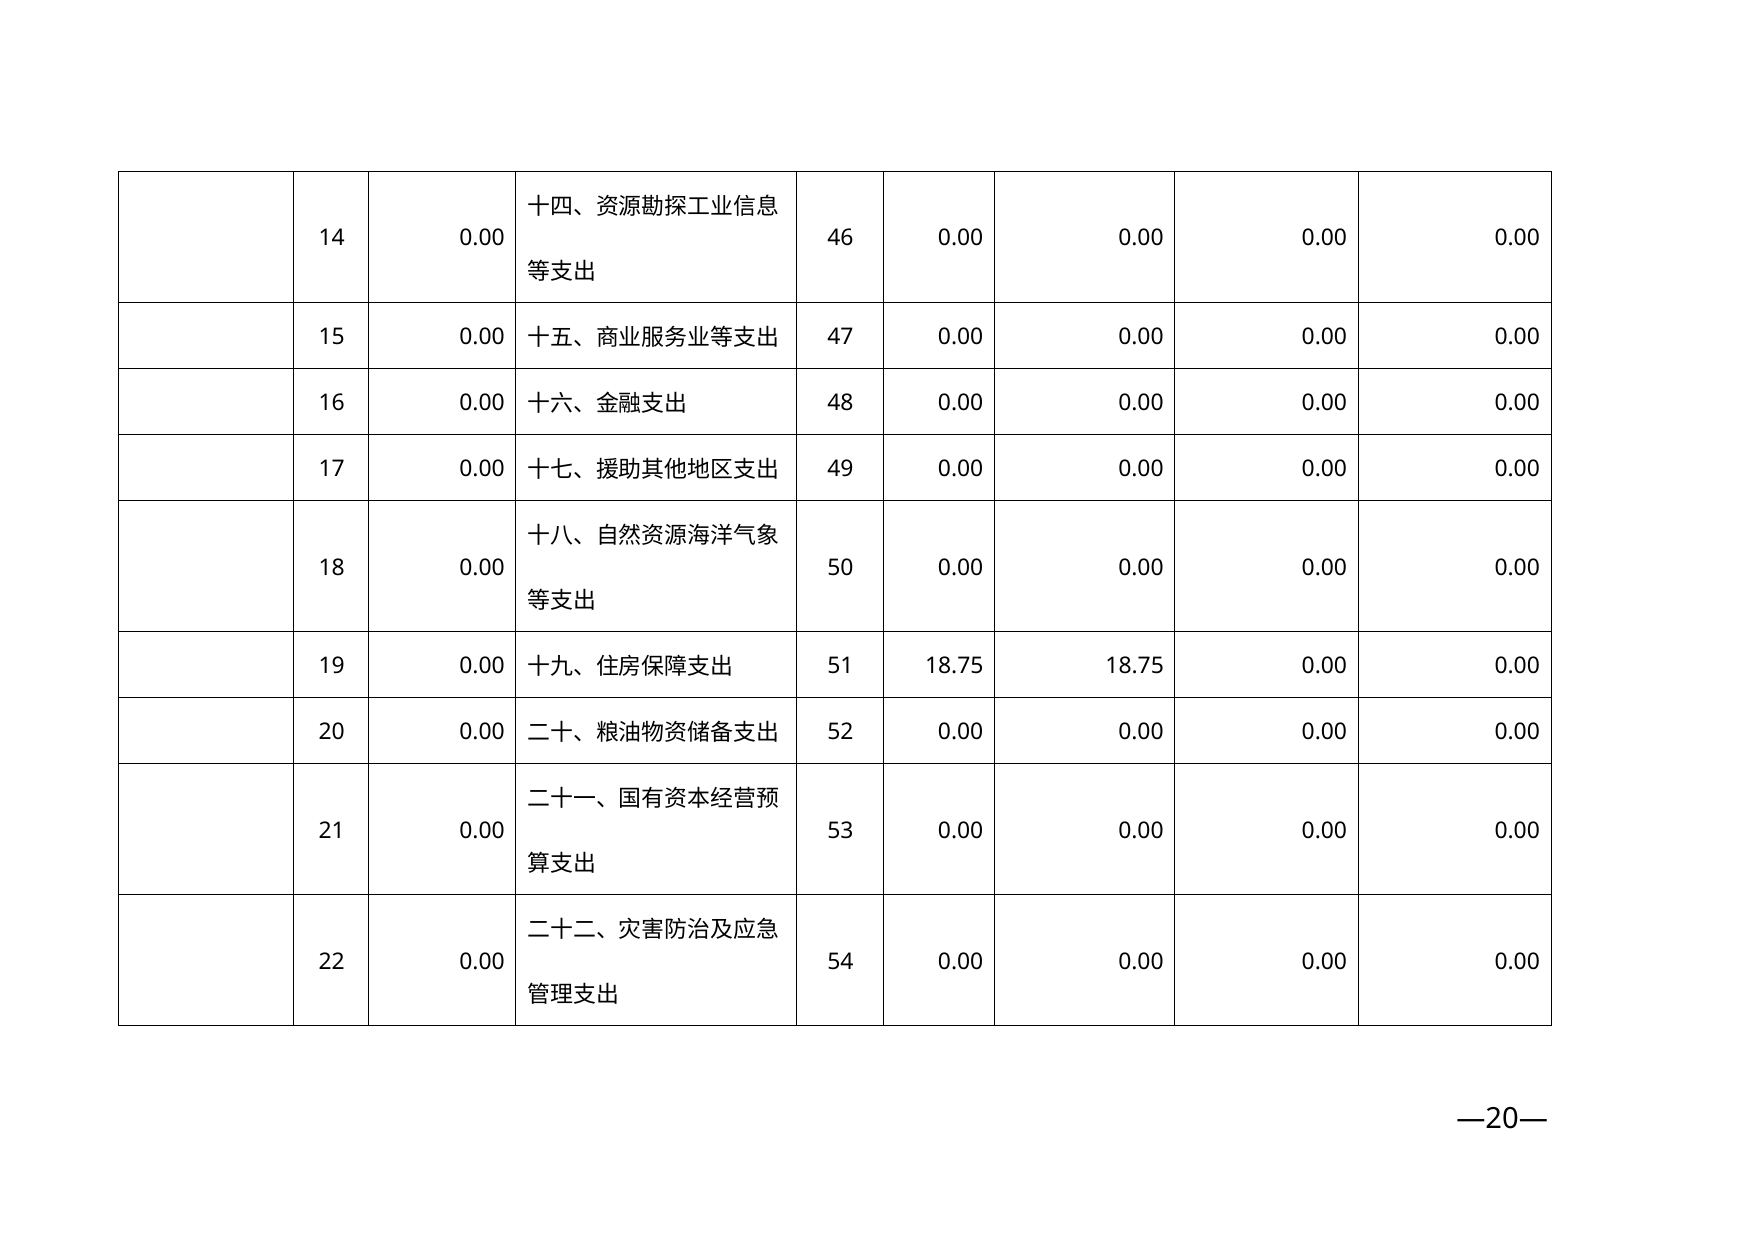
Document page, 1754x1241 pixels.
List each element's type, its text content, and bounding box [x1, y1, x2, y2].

table_cell 0.00 [369, 698, 515, 763]
table_cell 53 [797, 764, 883, 894]
table_cell 0.00 [995, 501, 1174, 631]
table_cell 二十二、灾害防治及应急管理支出 [516, 895, 796, 1025]
table_cell 22 [294, 895, 368, 1025]
table_cell 20 [294, 698, 368, 763]
table_cell 51 [797, 632, 883, 697]
table_cell 0.00 [884, 895, 994, 1025]
table_cell [119, 172, 293, 302]
table_cell 15 [294, 303, 368, 368]
table_cell 十五、商业服务业等支出 [516, 303, 796, 368]
table_cell [119, 435, 293, 500]
table_cell 0.00 [369, 369, 515, 434]
table_cell 0.00 [369, 632, 515, 697]
table_cell 0.00 [1175, 895, 1358, 1025]
table_cell 0.00 [369, 501, 515, 631]
table_cell 0.00 [995, 369, 1174, 434]
table_cell 0.00 [1175, 172, 1358, 302]
table_cell 0.00 [1175, 303, 1358, 368]
table_cell 48 [797, 369, 883, 434]
table_cell 0.00 [1175, 501, 1358, 631]
table_cell 0.00 [1359, 303, 1551, 368]
table_cell 0.00 [369, 764, 515, 894]
table_cell 0.00 [995, 764, 1174, 894]
table_cell 19 [294, 632, 368, 697]
table_cell 0.00 [995, 172, 1174, 302]
table_cell 52 [797, 698, 883, 763]
table_cell 0.00 [884, 435, 994, 500]
table_cell [119, 369, 293, 434]
table_cell [119, 698, 293, 763]
table_cell 49 [797, 435, 883, 500]
table_cell 0.00 [995, 435, 1174, 500]
table_cell 0.00 [369, 303, 515, 368]
table_cell 十四、资源勘探工业信息等支出 [516, 172, 796, 302]
table_cell 0.00 [1359, 172, 1551, 302]
table_cell 十九、住房保障支出 [516, 632, 796, 697]
table_cell 0.00 [1175, 369, 1358, 434]
table_cell 0.00 [884, 303, 994, 368]
table_cell 十六、金融支出 [516, 369, 796, 434]
table_cell 47 [797, 303, 883, 368]
table_cell 0.00 [1359, 632, 1551, 697]
table_cell 0.00 [1359, 764, 1551, 894]
table_cell 0.00 [884, 764, 994, 894]
table_cell 0.00 [369, 895, 515, 1025]
table_cell 50 [797, 501, 883, 631]
table_cell 0.00 [884, 172, 994, 302]
table_cell 0.00 [369, 172, 515, 302]
table_cell 0.00 [995, 303, 1174, 368]
table_cell [119, 895, 293, 1025]
table_cell 14 [294, 172, 368, 302]
table_cell 0.00 [1359, 501, 1551, 631]
table_cell 17 [294, 435, 368, 500]
table_cell 0.00 [995, 895, 1174, 1025]
table_cell [119, 501, 293, 631]
table_cell 十八、自然资源海洋气象等支出 [516, 501, 796, 631]
table_cell 0.00 [1175, 632, 1358, 697]
table_cell 0.00 [1359, 435, 1551, 500]
table_cell 二十一、国有资本经营预算支出 [516, 764, 796, 894]
table_cell 0.00 [995, 698, 1174, 763]
table_cell 0.00 [1175, 698, 1358, 763]
table_cell 二十、粮油物资储备支出 [516, 698, 796, 763]
table_cell 0.00 [884, 698, 994, 763]
table_cell 16 [294, 369, 368, 434]
table_cell 54 [797, 895, 883, 1025]
table_cell 18.75 [995, 632, 1174, 697]
table_cell 0.00 [884, 369, 994, 434]
table_cell 0.00 [884, 501, 994, 631]
table_cell 0.00 [1175, 764, 1358, 894]
table_cell 0.00 [1359, 369, 1551, 434]
table_cell 十七、援助其他地区支出 [516, 435, 796, 500]
table_cell [119, 764, 293, 894]
table_cell 18 [294, 501, 368, 631]
table_cell 0.00 [1359, 895, 1551, 1025]
table_cell 18.75 [884, 632, 994, 697]
table_cell [119, 632, 293, 697]
table_cell 0.00 [1359, 698, 1551, 763]
table_cell 21 [294, 764, 368, 894]
table_cell 46 [797, 172, 883, 302]
table_cell 0.00 [369, 435, 515, 500]
table_cell 0.00 [1175, 435, 1358, 500]
table_cell [119, 303, 293, 368]
